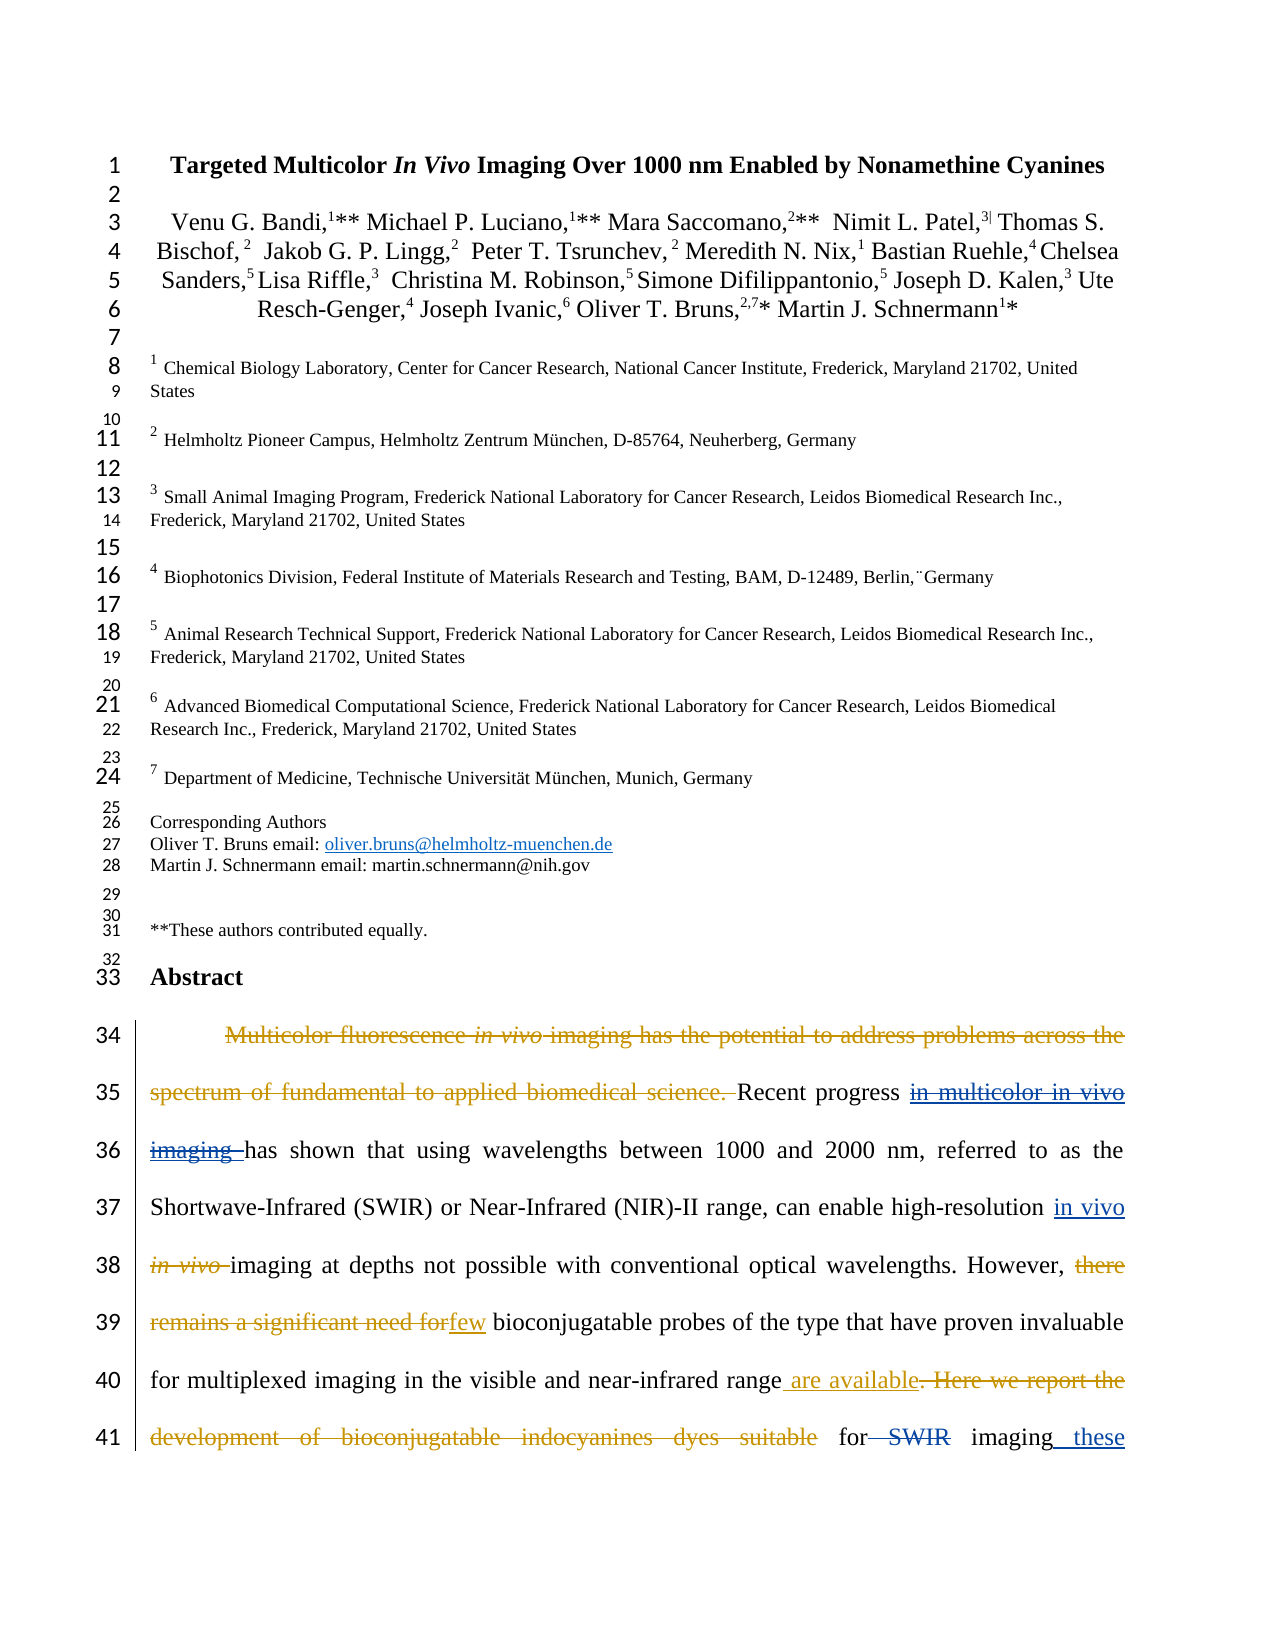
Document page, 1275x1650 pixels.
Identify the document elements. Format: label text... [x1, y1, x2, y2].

text Corresponding Authors [150, 811, 1125, 833]
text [150, 1020, 1125, 1451]
text Venu G. Bandi,1** Michael P. Luciano,1** Mara Saccomano,2** Nimit L. Patel,3| Thomas S. Bischof, 2 Jakob G. P. Lingg,2 Peter T. Tsrunchev, 2 Meredith N. Nix,1 Bastian Ruehle,4 Chelsea Sanders,5 Lisa Riffle,3 Christina M. Robinson,5 Simone Difilippantonio,5 Joseph D. Kalen,3 Ute Resch-Genger,4 Joseph Ivanic,6 Oliver T. Bruns,2,7* Martin J. Schnermann1* [150, 207, 1125, 322]
text 5 Animal Research Technical Support, Frederick National Laboratory for Cancer Research, Leidos Biomedical Research Inc., Frederick, Maryland 21702, United States [150, 617, 1125, 667]
text 3 Small Animal Imaging Program, Frederick National Laboratory for Cancer Research, Leidos Biomedical Research Inc., Frederick, Maryland 21702, United States [150, 481, 1125, 531]
text 4 Biophotonics Division, Federal Institute of Materials Research and Testing, BAM, D-12489, Berlin, ̈ Germany [150, 560, 1125, 588]
text 6 Advanced Biomedical Computational Science, Frederick National Laboratory for Cancer Research, Leidos Biomedical Research Inc., Frederick, Maryland 21702, United States [150, 689, 1125, 739]
text Targeted Multicolor In Vivo Imaging Over 1000 nm Enabled by Nonamethine Cyanines [150, 150, 1125, 179]
text **These authors contributed equally. [150, 919, 1125, 941]
text Martin J. Schnermann email: martin.schnermann@nih.gov [150, 854, 1125, 876]
text 1 Chemical Biology Laboratory, Center for Cancer Research, National Cancer Institute, Frederick, Maryland 21702, United States [150, 351, 1125, 402]
text Oliver T. Bruns email: oliver.bruns@helmholtz-muenchen.de [150, 833, 1125, 854]
text 7 Department of Medicine, Technische Universität München, Munich, Germany [150, 761, 1125, 790]
text Abstract [150, 962, 1125, 991]
text 2 Helmholtz Pioneer Campus, Helmholtz Zentrum München, D-85764, Neuherberg, Germany [150, 423, 1125, 452]
